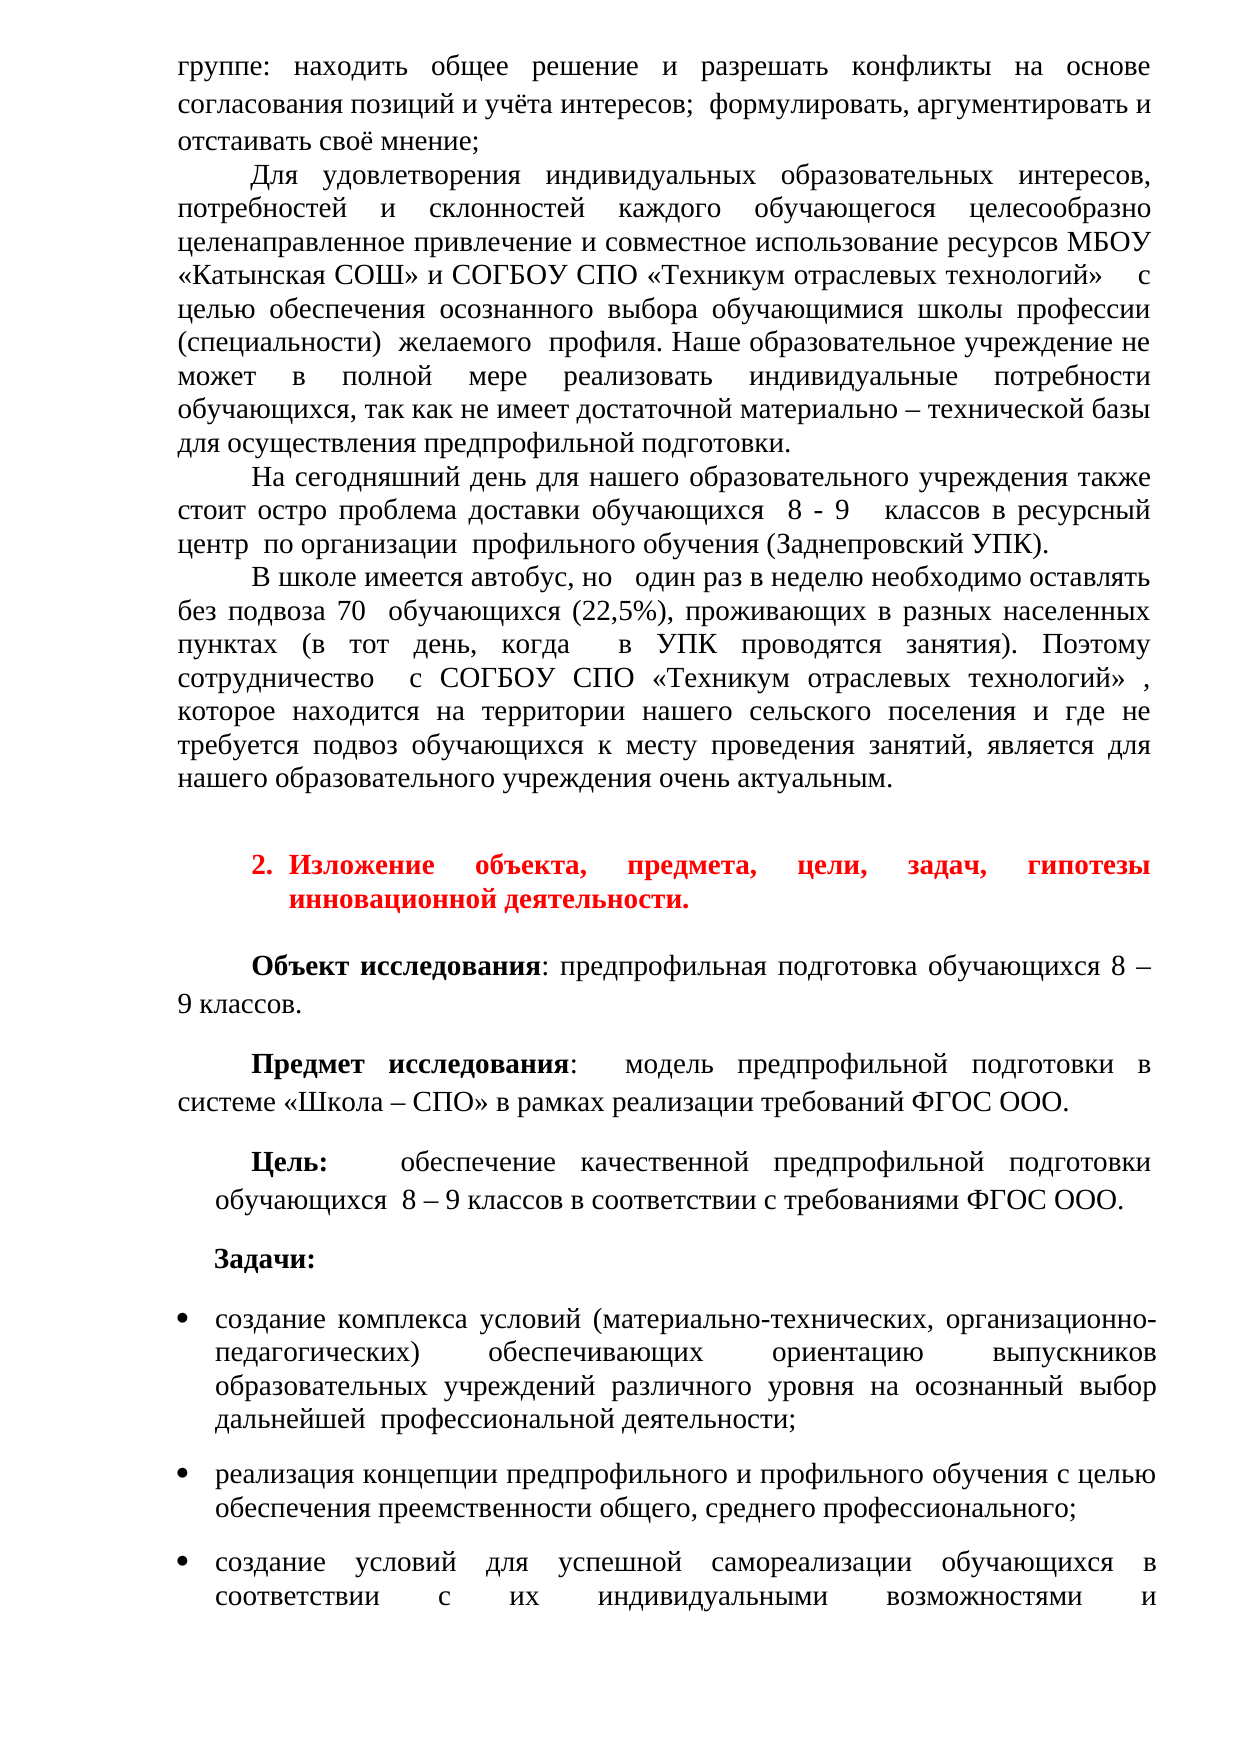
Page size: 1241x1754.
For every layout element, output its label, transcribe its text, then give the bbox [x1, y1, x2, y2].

list реализация концепции предпрофильного и профильного обучения с целью обеспечения преемственности общего, среднего профессионального; [177, 1456, 1157, 1523]
list создание комплекса условий (материально-технических, организационно-педагогических) обеспечивающих ориентацию выпускников образовательных учреждений различного уровня на осознанный выбор дальнейшей профессиональной деятельности; [177, 1301, 1157, 1435]
text Цель: обеспечение качественной предпрофильной подготовки обучающихся 8 – 9 классов в соответствии с требованиями ФГОС ООО. [215, 1144, 1152, 1216]
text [177, 44, 1152, 157]
text Задачи: [177, 1242, 1158, 1275]
text Объект исследования: предпрофильная подготовка обучающихся 8 – 9 классов. [177, 948, 1152, 1020]
text Для удовлетворения индивидуальных образовательных интересов, потребностей и склонностей каждого обучающегося целесообразно целенаправленное привлечение и совместное использование ресурсов МБОУ «Катынская СОШ» и СОГБОУ СПО «Техникум отраслевых технологий» с целью обеспечения осознанного выбора обучающимися школы профессии (специальности) желаемого профиля. Наше образовательное учреждение не может в полной мере реализовать индивидуальные потребности обучающихся, так как не имеет достаточной материально – технической базы для осуществления предпрофильной подготовки. [177, 157, 1152, 459]
text На сегодняшний день для нашего образовательного учреждения также стоит остро проблема доставки обучающихся 8 - 9 классов в ресурсный центр по организации профильного обучения (Заднепровский УПК). [177, 459, 1152, 559]
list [177, 1544, 1157, 1611]
list Изложение объекта, предмета, цели, задач, гипотезы инновационной деятельности. [251, 847, 1152, 914]
text Предмет исследования: модель предпрофильной подготовки в системе «Школа – СПО» в рамках реализации требований ФГОС ООО. [177, 1046, 1152, 1118]
text В школе имеется автобус, но один раз в неделю необходимо оставлять без подвоза 70 обучающихся (22,5%), проживающих в разных населенных пунктах (в тот день, когда в УПК проводятся занятия). Поэтому сотрудничество с СОГБОУ СПО «Техникум отраслевых технологий» , которое находится на территории нашего сельского поселения и где не требуется подвоз обучающихся к месту проведения занятий, является для нашего образовательного учреждения очень актуальным. [177, 559, 1152, 794]
